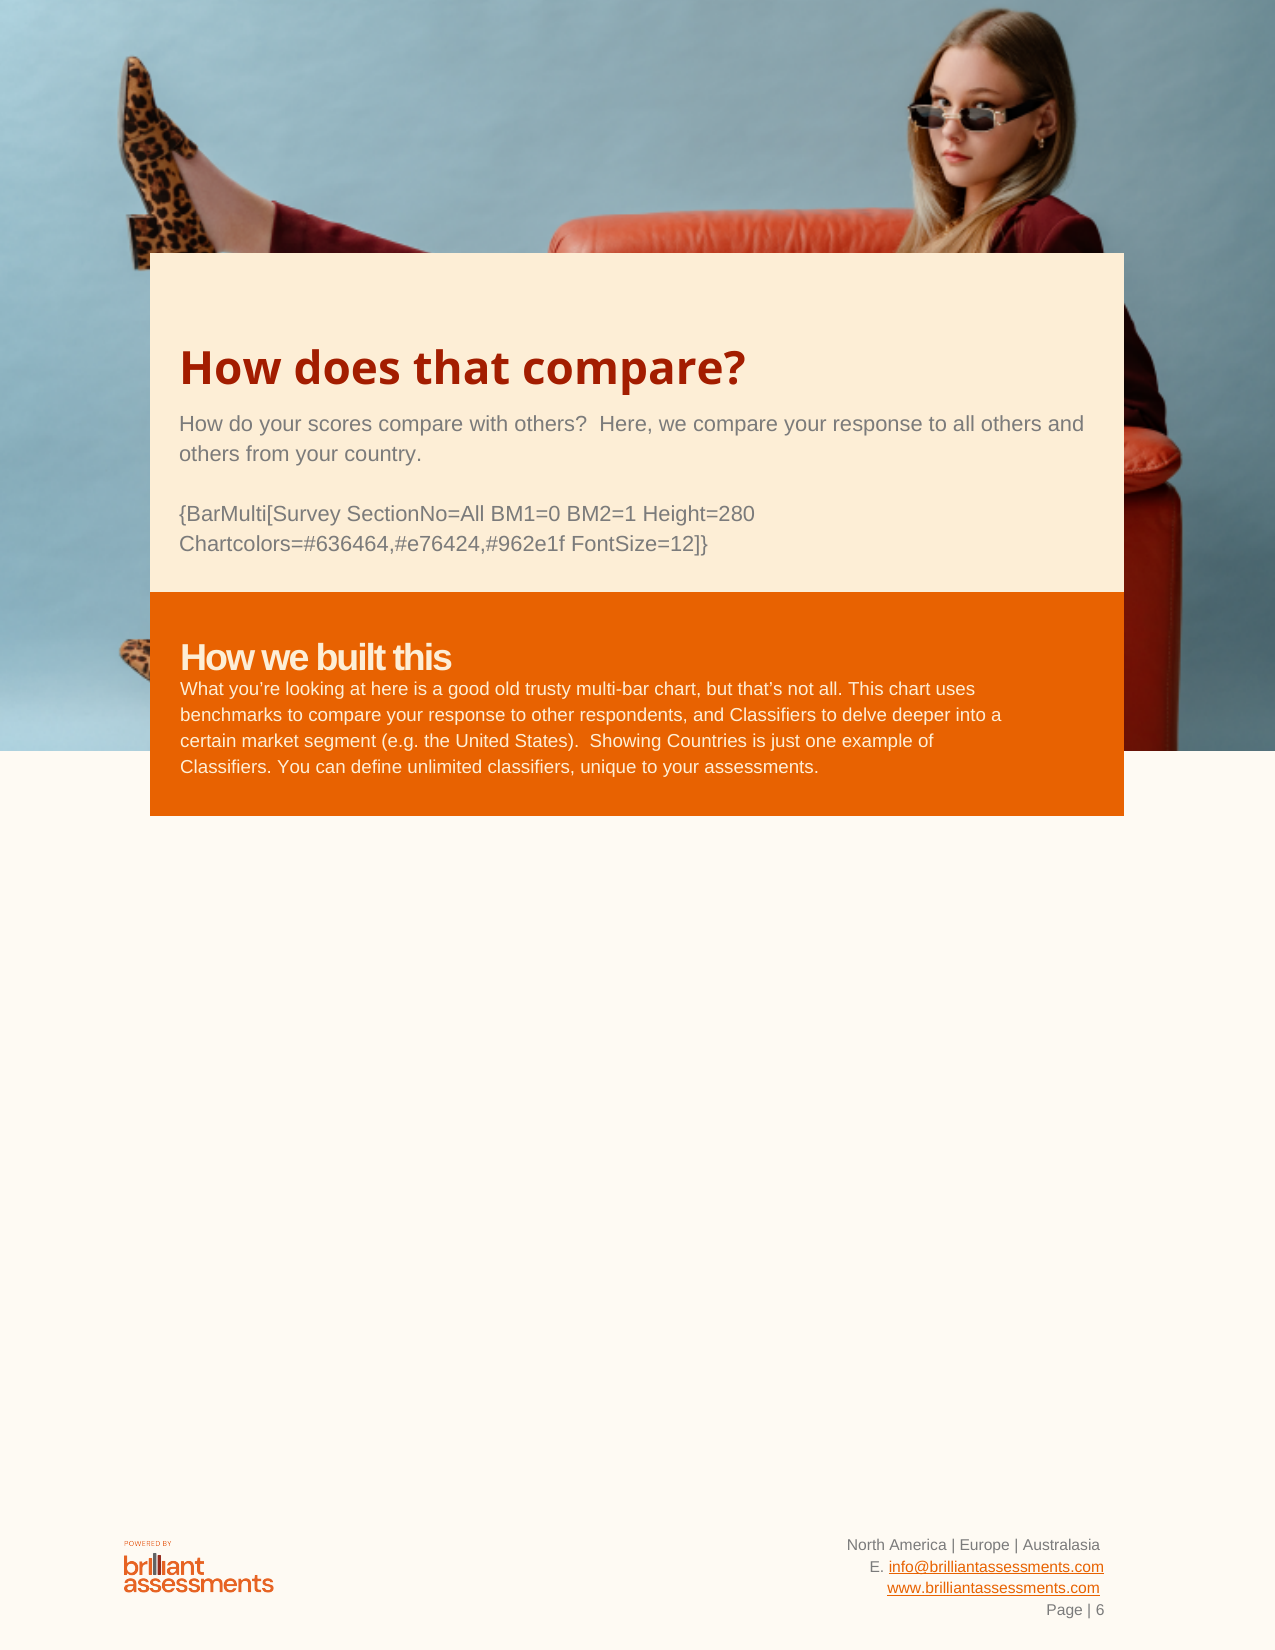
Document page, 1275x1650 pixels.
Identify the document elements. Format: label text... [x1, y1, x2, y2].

picture [0, 0, 1275, 751]
picture [116, 1534, 293, 1602]
table_cell How we built this What you’re looking at here is a good old trusty multi-bar chart, but that’s not all. This chart uses benchmarks to compare your response to other respondents, and Classifiers to delve deeper into a certain market segment (e.g. the United States). Showing Countries is just one example of Classifiers. You can define unlimited classifiers, unique to your assessments. [150, 592, 1124, 816]
table_header How does that compare? How do your scores compare with others? Here, we compare your response to all others and others from your country. {BarMulti[Survey SectionNo=All BM1=0 BM2=1 Height=280 Chartcolors=#636464,#e76424,#962e1f FontSize=12]} [150, 253, 1124, 592]
